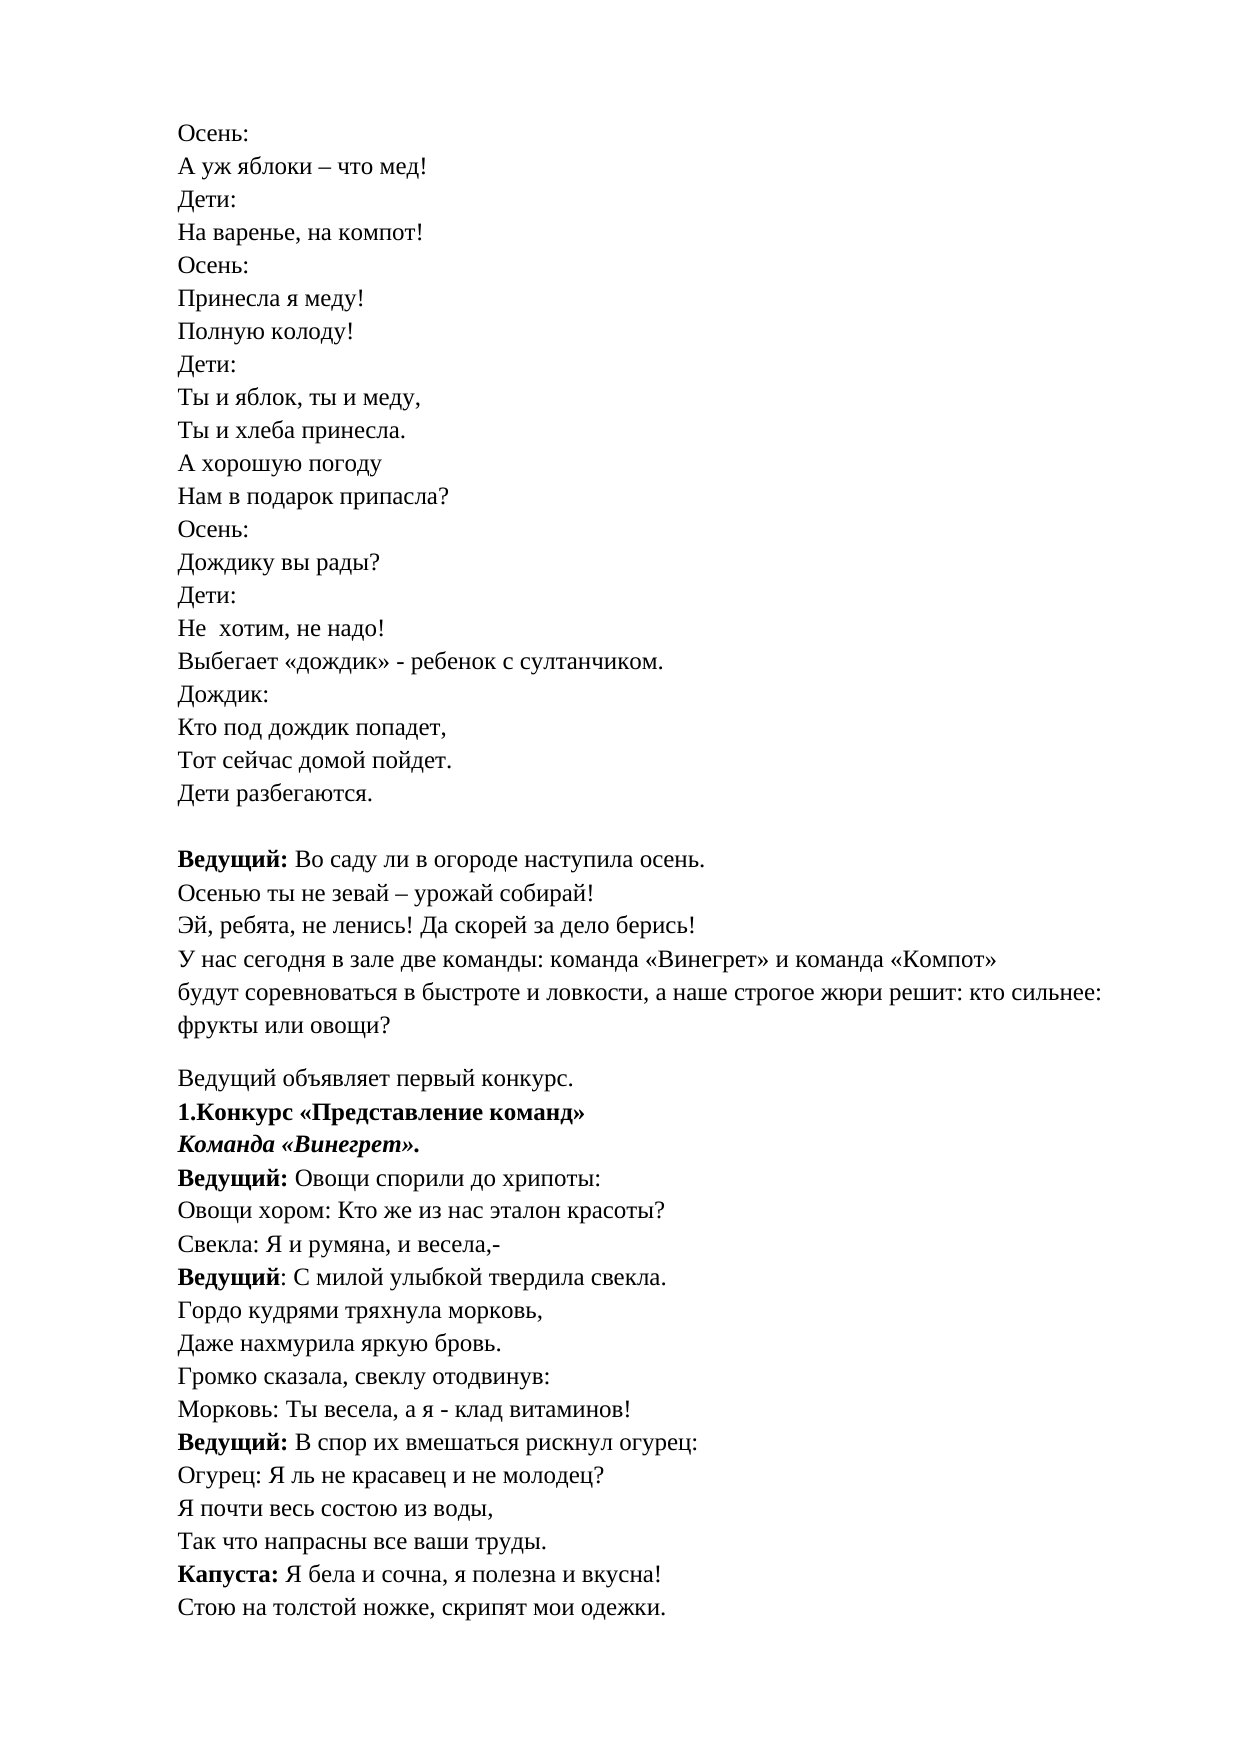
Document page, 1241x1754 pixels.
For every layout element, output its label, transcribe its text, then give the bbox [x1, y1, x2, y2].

text Ты и хлеба принесла. [177, 415, 1152, 444]
text Осень: [177, 514, 1152, 543]
text Дети: [177, 184, 1152, 213]
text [177, 1063, 1152, 1621]
text Дождик: [177, 679, 1152, 708]
text Осень: [177, 118, 1152, 147]
text А хорошую погоду [177, 448, 1152, 477]
text Не хотим, не надо! [177, 613, 1152, 642]
text Дети: [177, 580, 1152, 609]
text Дети: [177, 349, 1152, 378]
text Дождику вы рады? [177, 547, 1152, 576]
text Дети разбегаются. [177, 778, 1152, 807]
text Полную колоду! [177, 316, 1152, 345]
text Выбегает «дождик» - ребенок с султанчиком. [177, 646, 1152, 675]
text А уж яблоки – что мед! [177, 151, 1152, 180]
text Осень: [177, 250, 1152, 279]
text Нам в подарок припасла? [177, 481, 1152, 510]
text Тот сейчас домой пойдет. [177, 746, 1152, 774]
text Ведущий: Во саду ли в огороде наступила осень. Осенью ты не зевай – урожай собирай! Эй, ребята, не ленись! Да скорей за дело берись! У нас сегодня в зале две команды: команда «Винегрет» и команда «Компот» будут соревноваться в быстроте и ловкости, а наше строгое жюри решит: кто сильнее: фрукты или овощи? [177, 844, 1152, 1038]
text Кто под дождик попадет, [177, 712, 1152, 741]
text Ты и яблок, ты и меду, [177, 382, 1152, 411]
text На варенье, на компот! [177, 217, 1152, 246]
text Принесла я меду! [177, 283, 1152, 312]
